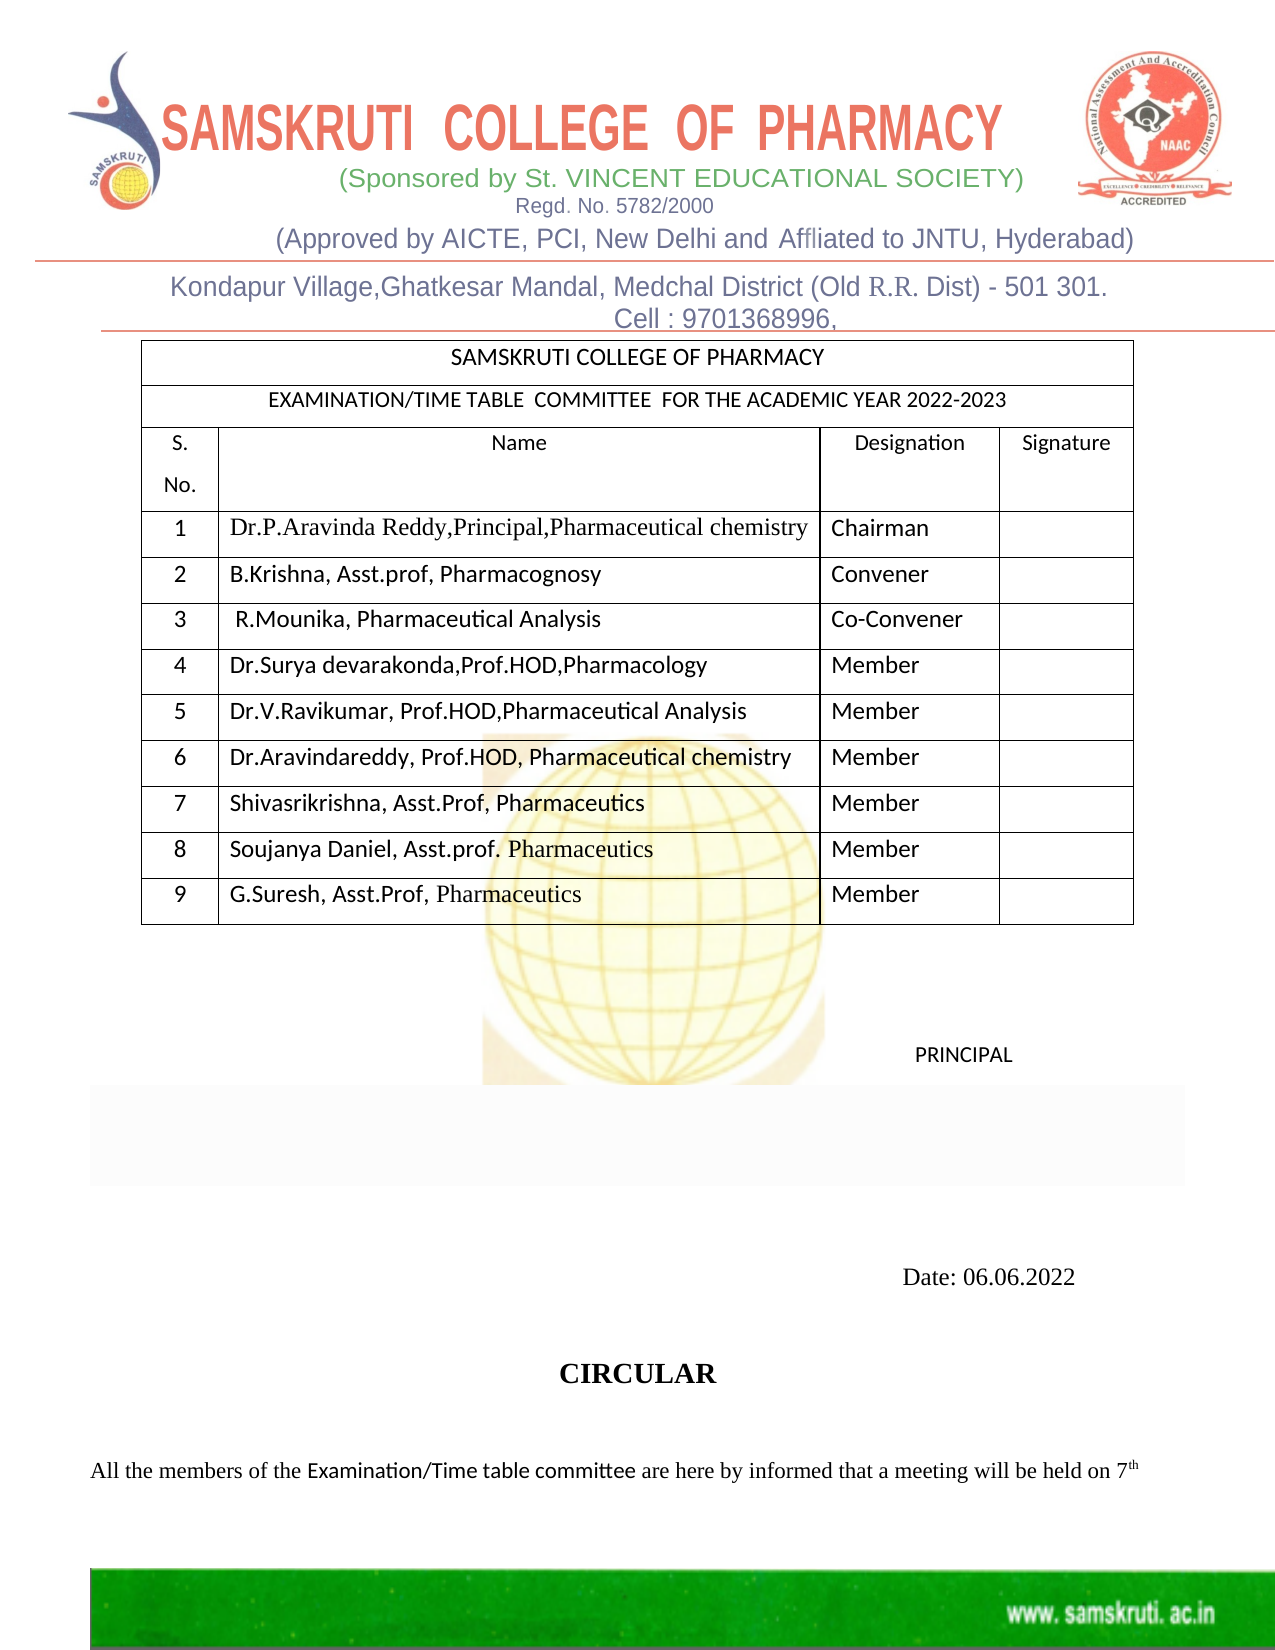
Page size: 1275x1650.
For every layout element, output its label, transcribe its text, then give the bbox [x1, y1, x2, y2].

picture [68, 51, 161, 210]
table_cell [1000, 833, 1133, 878]
table_cell Member [821, 879, 999, 923]
table_cell [1000, 879, 1133, 923]
table_cell Member [821, 787, 999, 832]
table_cell [1000, 650, 1133, 694]
table_cell Chairman [821, 512, 999, 557]
table_cell 3 [142, 604, 218, 648]
table_cell Member [821, 741, 999, 786]
text PRINCIPAL [765, 1040, 1185, 1068]
picture [1078, 51, 1232, 206]
table_cell 9 [142, 879, 218, 923]
table_cell [1000, 604, 1133, 648]
table_cell Member [821, 650, 999, 694]
table_cell Dr.P.Aravinda Reddy,Principal,Pharmaceutical chemistry [219, 512, 819, 557]
text Date: 06.06.2022 [90, 1262, 1185, 1291]
table_cell [1000, 741, 1133, 786]
table_cell [1000, 558, 1133, 603]
table_cell 1 [142, 512, 218, 557]
picture [11, 426, 1264, 1409]
table_cell 5 [142, 695, 218, 740]
table_cell 8 [142, 833, 218, 878]
table_cell Signature [1000, 428, 1133, 511]
table_header SAMSKRUTI COLLEGE OF PHARMACY [142, 341, 1133, 384]
table_cell Name [219, 428, 819, 511]
table_cell [1000, 695, 1133, 740]
table_cell Shivasrikrishna, Asst.Prof, Pharmaceutics [219, 787, 819, 832]
table_cell S. No. [142, 428, 218, 511]
table_cell R.Mounika, Pharmaceutical Analysis [219, 604, 819, 648]
text CIRCULAR [90, 1356, 1185, 1389]
table_cell Convener [821, 558, 999, 603]
table_cell Dr.Surya devarakonda,Prof.HOD,Pharmacology [219, 650, 819, 694]
table_cell 4 [142, 650, 218, 694]
table_cell Soujanya Daniel, Asst.prof. Pharmaceutics [219, 833, 819, 878]
table_cell Dr.Aravindareddy, Prof.HOD, Pharmaceutical chemistry [219, 741, 819, 786]
table_cell G.Suresh, Asst.Prof, Pharmaceutics [219, 879, 819, 923]
table_cell 2 [142, 558, 218, 603]
table_cell [1000, 512, 1133, 557]
table_cell Dr.V.Ravikumar, Prof.HOD,Pharmaceutical Analysis [219, 695, 819, 740]
table_cell 6 [142, 741, 218, 786]
table_cell EXAMINATION/TIME TABLE COMMITTEE FOR THE ACADEMIC YEAR 2022-2023 [142, 386, 1133, 427]
table_cell Member [821, 833, 999, 878]
table_cell [1000, 787, 1133, 832]
table_cell Member [821, 695, 999, 740]
picture [90, 1568, 1275, 1650]
table_cell Designation [821, 428, 999, 511]
table_cell 7 [142, 787, 218, 832]
table_cell B.Krishna, Asst.prof, Pharmacognosy [219, 558, 819, 603]
table_cell Co-Convener [821, 604, 999, 648]
